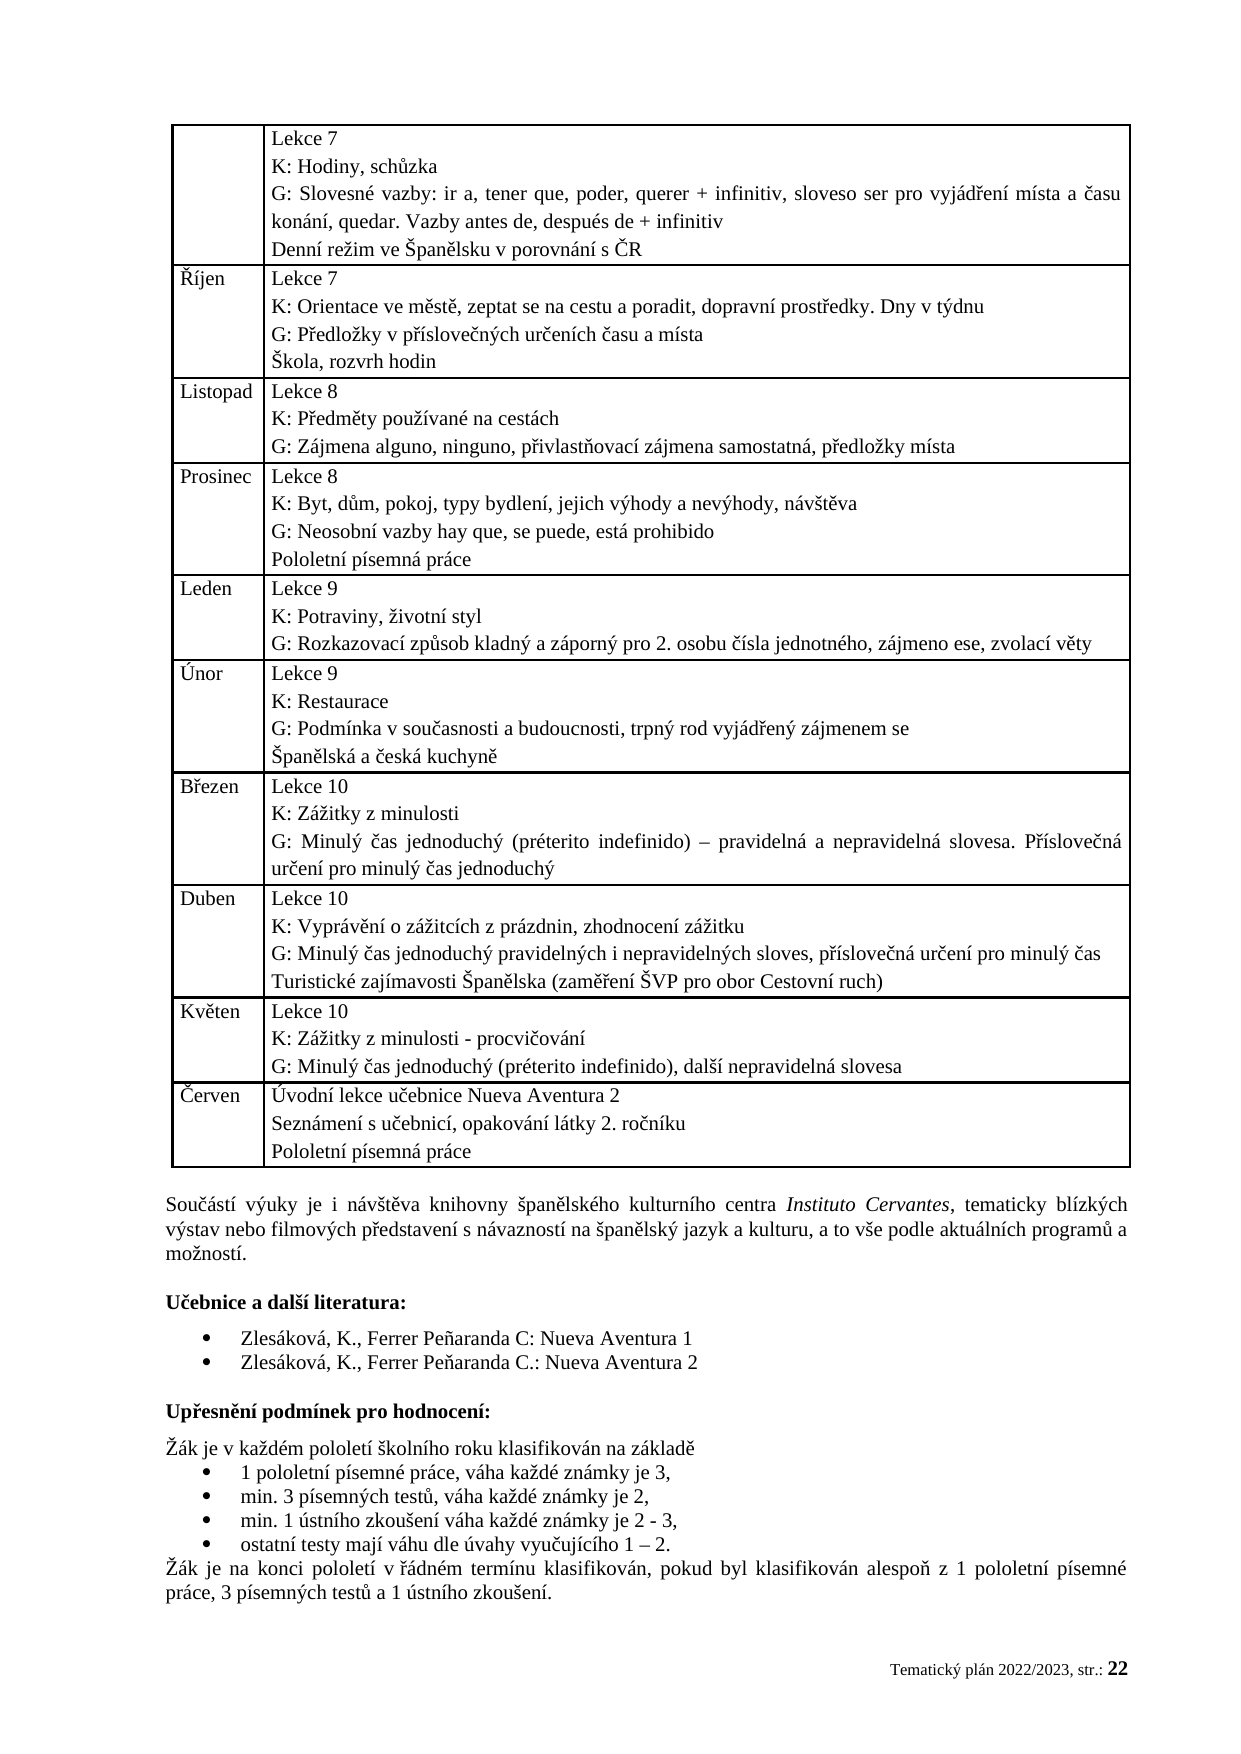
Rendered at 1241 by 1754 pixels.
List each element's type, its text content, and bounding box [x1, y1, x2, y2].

text 1 pololetní písemné práce, váha každé známky je 3, [203, 1460, 1128, 1484]
text ostatní testy mají váhu dle úvahy vyučujícího 1 – 2. [203, 1532, 1128, 1556]
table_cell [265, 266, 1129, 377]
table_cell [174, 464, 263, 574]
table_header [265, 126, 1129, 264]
text Žák je na konci pololetí v řádném termínu klasifikován, pokud byl klasifikován alespoň z 1 pololetní písemné práce, 3 písemných testů a 1 ústního zkoušení. [165, 1556, 1128, 1604]
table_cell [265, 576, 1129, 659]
text Žák je v každém pololetí školního roku klasifikován na základě [165, 1436, 1128, 1460]
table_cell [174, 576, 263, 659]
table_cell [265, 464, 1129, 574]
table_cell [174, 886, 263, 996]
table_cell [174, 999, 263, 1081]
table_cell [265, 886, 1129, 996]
text min. 1 ústního zkoušení váha každé známky je 2 - 3, [203, 1508, 1128, 1532]
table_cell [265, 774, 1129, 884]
text Učebnice a další literatura: [165, 1289, 1128, 1314]
text Součástí výuky je i návštěva knihovny španělského kulturního centra Instituto Cervantes, tematicky blízkých výstav nebo filmových představení s návazností na španělský jazyk a kulturu, a to vše podle aktuálních programů a možností. [165, 1192, 1128, 1264]
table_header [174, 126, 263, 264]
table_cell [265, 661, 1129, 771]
text Zlesáková, K., Ferrer Peňaranda C.: Nueva Aventura 2 [203, 1350, 1128, 1374]
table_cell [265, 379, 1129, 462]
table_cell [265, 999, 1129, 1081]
text Zlesáková, K., Ferrer Peñaranda C: Nueva Aventura 1 [203, 1326, 1128, 1350]
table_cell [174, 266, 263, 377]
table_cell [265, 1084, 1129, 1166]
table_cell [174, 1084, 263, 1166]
text min. 3 písemných testů, váha každé známky je 2, [203, 1484, 1128, 1508]
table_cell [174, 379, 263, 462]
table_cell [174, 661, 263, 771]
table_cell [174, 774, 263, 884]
text Upřesnění podmínek pro hodnocení: [165, 1399, 1128, 1423]
